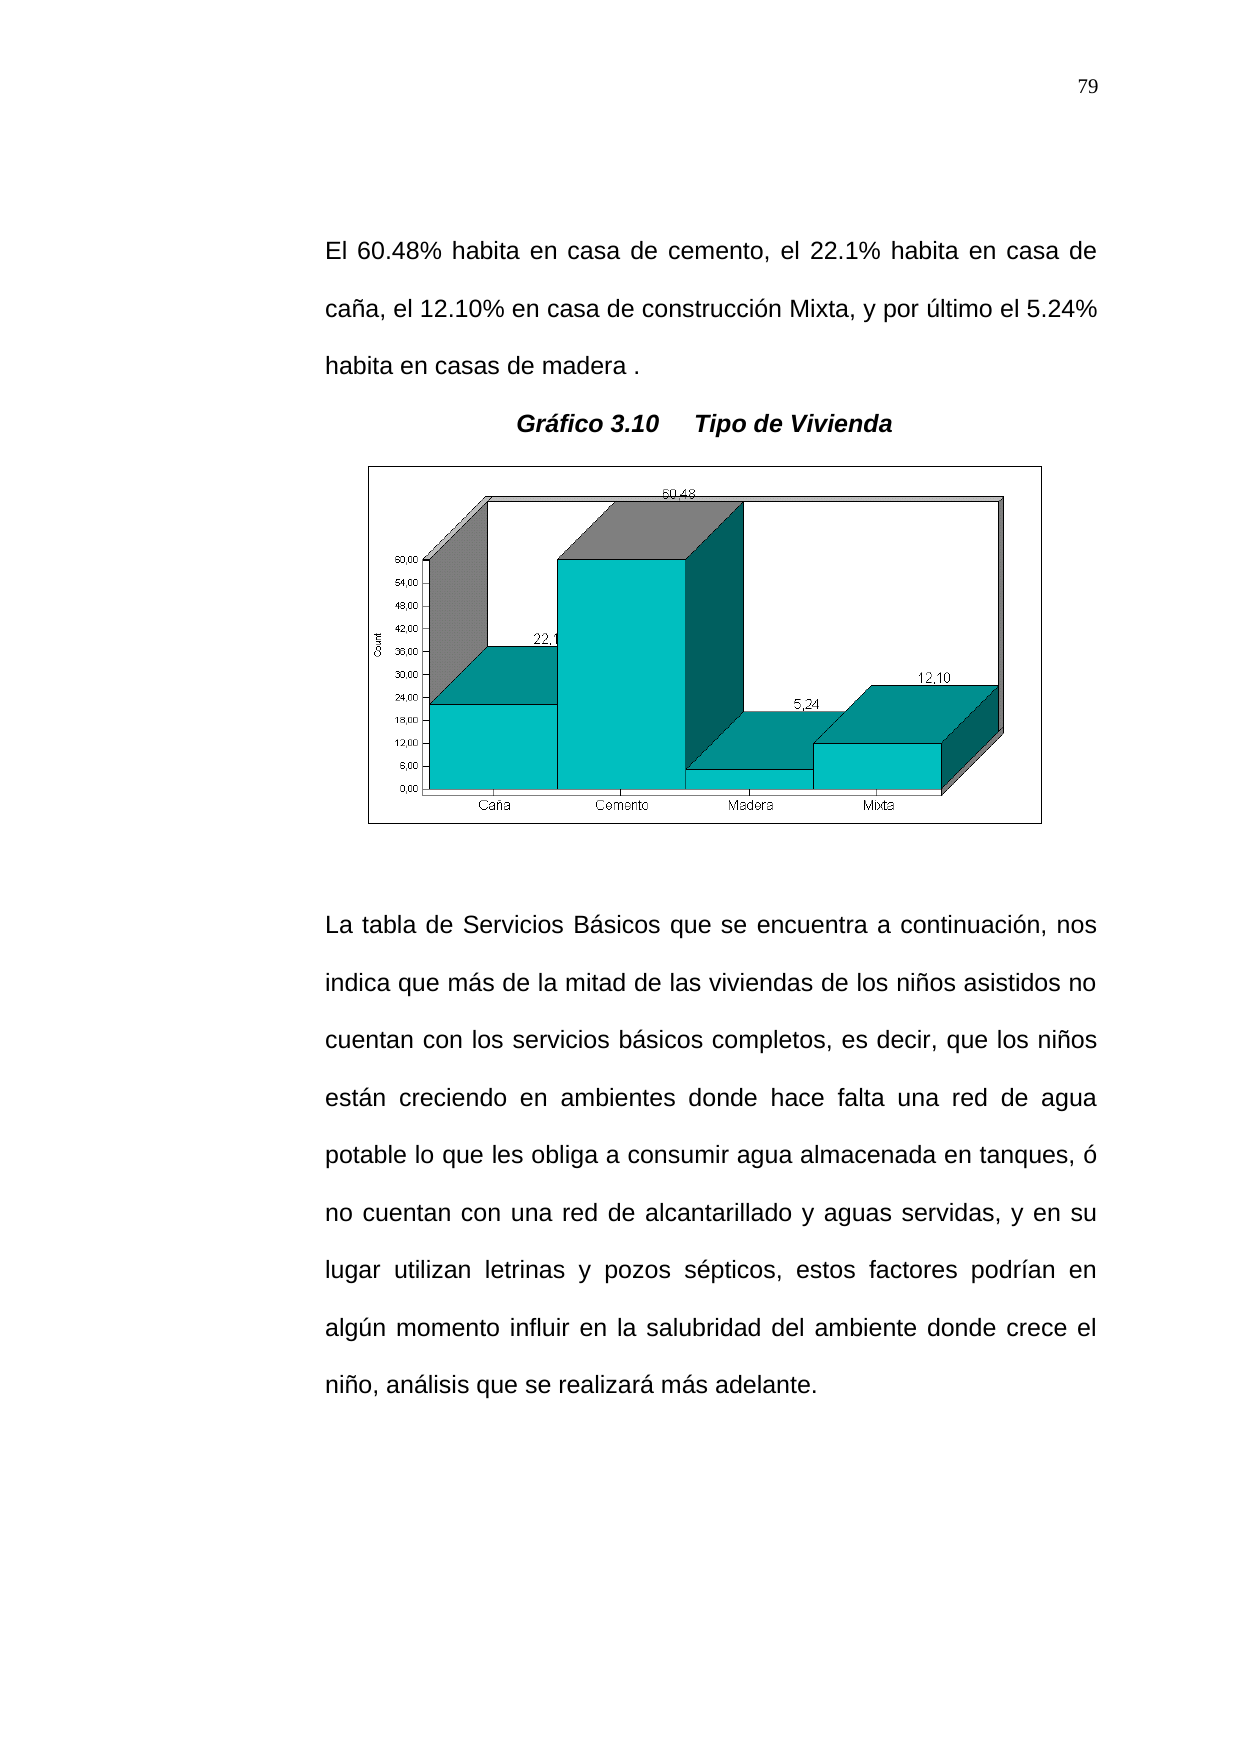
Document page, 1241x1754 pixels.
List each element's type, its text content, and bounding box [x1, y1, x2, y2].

text El 60.48% habita en casa de cemento, el 22.1% habita en casa de caña, el 12.10% en casa de construcción Mixta, y por último el 5.24% habita en casas de madera . [325, 236, 1098, 380]
picture [369, 467, 1041, 823]
subtitle Gráfico 3.10 Tipo de Vivienda [310, 409, 1098, 437]
text La tabla de Servicios Básicos que se encuentra a continuación, nos indica que más de la mitad de las viviendas de los niños asistidos no cuentan con los servicios básicos completos, es decir, que los niños están creciendo en ambientes donde hace falta una red de agua potable lo que les obliga a consumir agua almacenada en tanques, ó no cuentan con una red de alcantarillado y aguas servidas, y en su lugar utilizan letrinas y pozos sépticos, estos factores podrían en algún momento influir en la salubridad del ambiente donde crece el niño, análisis que se realizará más adelante. [325, 910, 1098, 1399]
